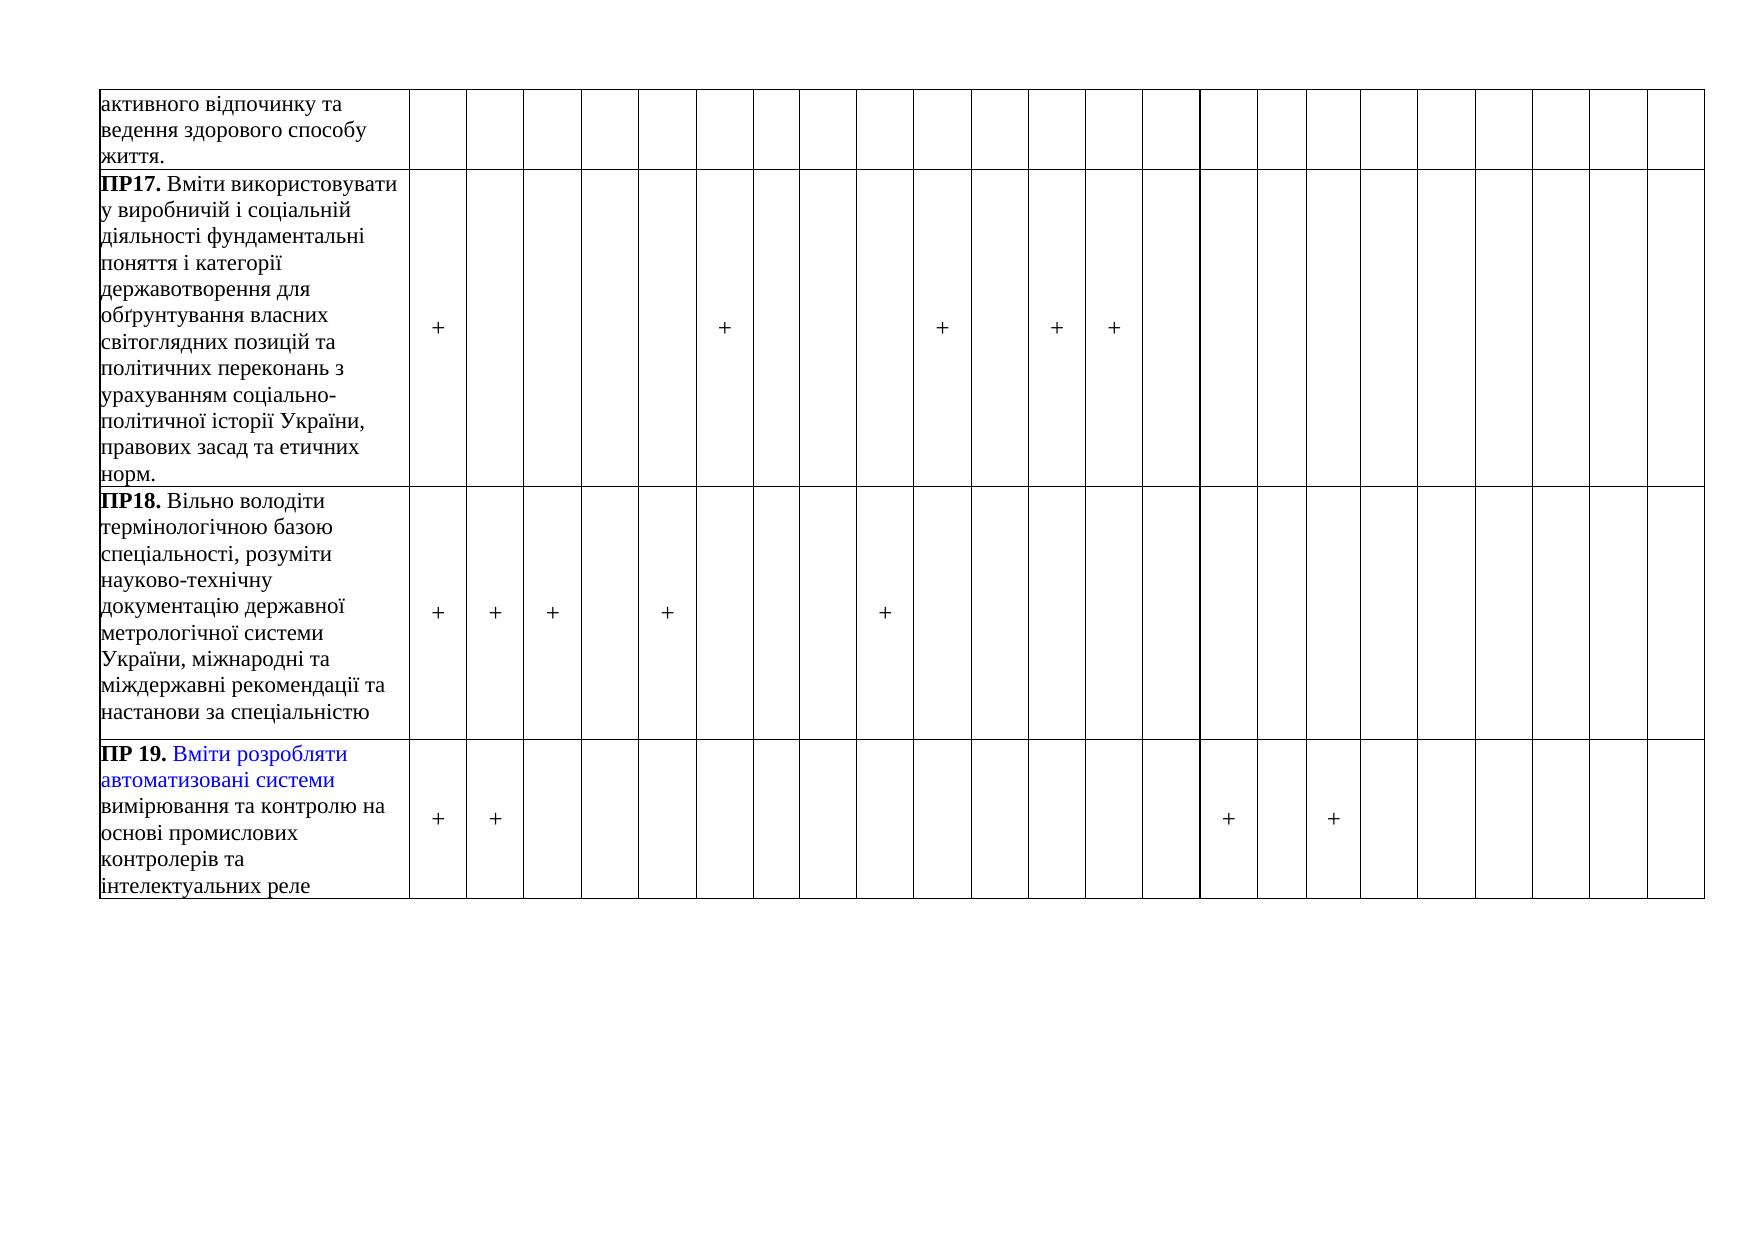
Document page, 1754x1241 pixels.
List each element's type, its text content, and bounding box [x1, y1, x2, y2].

table_cell [1418, 170, 1475, 486]
table_cell [1258, 170, 1306, 486]
table_cell [1648, 170, 1704, 486]
table_cell [697, 487, 753, 739]
table_cell [857, 170, 913, 486]
table_cell [972, 170, 1028, 486]
table_cell [800, 170, 856, 486]
table_cell [1648, 740, 1704, 898]
table_cell [754, 170, 799, 486]
table_cell [1086, 740, 1142, 898]
table_cell [1590, 740, 1647, 898]
table_cell + [1086, 170, 1142, 486]
table_cell [1307, 170, 1360, 486]
table_cell + [697, 170, 753, 486]
table_cell [1029, 487, 1085, 739]
table_cell [1307, 487, 1360, 739]
table_cell [1476, 487, 1532, 739]
table_cell [1143, 740, 1199, 898]
table_cell [582, 90, 638, 169]
table_cell + [1029, 170, 1085, 486]
table_cell + [467, 90, 523, 169]
table_cell [639, 740, 696, 898]
table_cell [1533, 487, 1589, 739]
table_cell + [1086, 90, 1142, 169]
table_cell [1143, 487, 1199, 739]
table_cell [1590, 90, 1647, 169]
table_cell + [1307, 740, 1360, 898]
table_cell + [857, 90, 913, 169]
table_cell [524, 170, 581, 486]
table_cell + [524, 487, 581, 739]
table_cell [914, 90, 971, 169]
table_cell [1533, 90, 1589, 169]
table_cell [857, 740, 913, 898]
table_cell [639, 90, 696, 169]
table_cell + [467, 740, 523, 898]
table_cell [1143, 90, 1199, 169]
table_cell [582, 740, 638, 898]
table_cell [914, 487, 971, 739]
table_cell [972, 740, 1028, 898]
table_cell [1143, 170, 1199, 486]
table_cell [697, 740, 753, 898]
table_cell + [467, 487, 523, 739]
table_cell [1648, 90, 1704, 169]
table_cell [582, 170, 638, 486]
table_cell [800, 740, 856, 898]
table_cell + [697, 90, 753, 169]
table_cell [1590, 170, 1647, 486]
table_cell + [914, 170, 971, 486]
table_cell + [639, 487, 696, 739]
table_cell [1086, 487, 1142, 739]
table_cell [1533, 170, 1589, 486]
table_cell [1258, 740, 1306, 898]
table_cell [800, 487, 856, 739]
table_cell + [410, 487, 466, 739]
table_cell [1648, 487, 1704, 739]
table_cell [1476, 740, 1532, 898]
table_cell [972, 487, 1028, 739]
table_cell [467, 170, 523, 486]
table_cell [754, 487, 799, 739]
table_cell ПР17. Вміти використовувати у виробничій і соціальній діяльності фундаментальні поняття і категорії державотворення для обґрунтування власних світоглядних позицій та політичних переконань з урахуванням соціально- політичної історії України, правових засад та етичних норм. [101, 170, 409, 486]
table_cell [1258, 90, 1306, 169]
table_cell [1361, 170, 1417, 486]
table_cell [1418, 487, 1475, 739]
table_cell + [410, 90, 466, 169]
table_cell + [410, 740, 466, 898]
table_cell [1476, 170, 1532, 486]
table_cell [1533, 740, 1589, 898]
table_cell + [410, 170, 466, 486]
table_cell [1258, 487, 1306, 739]
table_cell + [800, 90, 856, 169]
table_cell ПР18. Вільно володіти термінологічною базою спеціальності, розуміти науково-технічну документацію державної метрологічної системи України, міжнародні та міждержавні рекомендації та настанови за спеціальністю [101, 487, 409, 739]
table_cell [1418, 740, 1475, 898]
table_cell [582, 487, 638, 739]
table_cell ПР 19. Вміти розробляти автоматизовані системи вимірювання та контролю на основі промислових контролерів та інтелектуальних реле [101, 740, 409, 898]
table_cell [914, 740, 971, 898]
table_cell [1201, 90, 1257, 169]
table_cell [1476, 90, 1532, 169]
table_cell [1361, 740, 1417, 898]
table_cell [1361, 90, 1417, 169]
table_cell + [754, 90, 799, 169]
table_cell [1201, 170, 1257, 486]
table_cell [1201, 487, 1257, 739]
table_cell [639, 170, 696, 486]
table_cell [972, 90, 1028, 169]
table_cell [1590, 487, 1647, 739]
table_cell [524, 90, 581, 169]
table_cell [1307, 90, 1360, 169]
table_cell + [857, 487, 913, 739]
table_cell [1361, 487, 1417, 739]
table_cell [754, 740, 799, 898]
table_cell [101, 90, 409, 169]
table_cell + [1029, 90, 1085, 169]
table_cell [1418, 90, 1475, 169]
table_cell [524, 740, 581, 898]
table_cell + [1201, 740, 1257, 898]
table_cell [1029, 740, 1085, 898]
